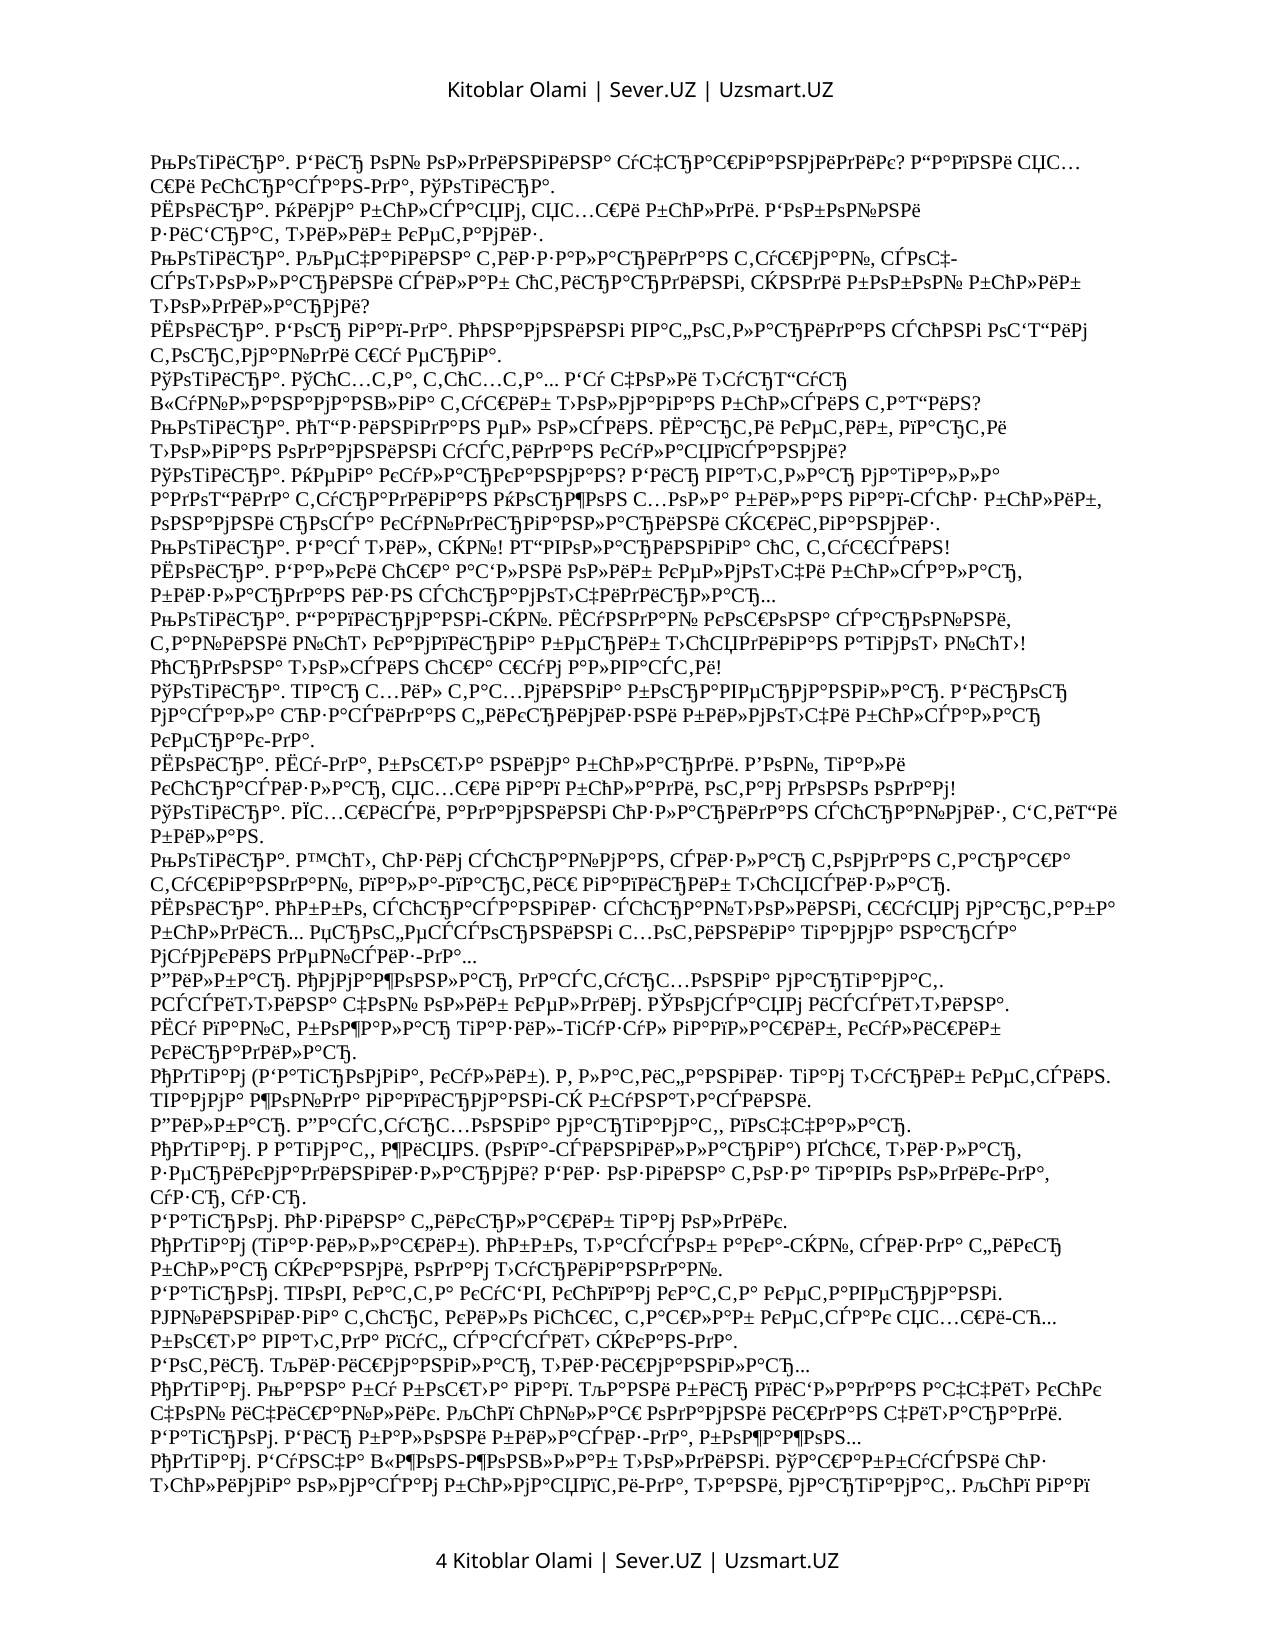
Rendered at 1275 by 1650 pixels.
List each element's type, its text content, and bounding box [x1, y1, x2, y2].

text РњРѕТіРёСЂР°. Р‘Р°СЃ Т›РёР», СЌР№! РТ“РІРѕР»Р°СЂРёРЅРіРіР° СћС‚ С‚СѓС€СЃРёРЅ! [150, 535, 1125, 559]
text Р‘РѕС‚РёСЂ. ТљРёР·РёС€РјР°РЅРіР»Р°СЂ, Т›РёР·РёС€РјР°РЅРіР»Р°СЂ... [150, 1353, 1125, 1377]
text Р”РёР»Р±Р°СЂ. РђРјРјР°Р¶РѕРЅР»Р°СЂ, РґР°СЃС‚СѓСЂС…РѕРЅРіР° РјР°СЂТіР°РјР°С‚. РСЃСЃРёТ›Т›РёРЅР° С‡РѕР№ РѕР»РёР± РєРµР»РґРёРј. РЎРѕРјСЃР°СЏРј РёСЃСЃРёТ›Т›РёРЅР°. [150, 968, 1125, 1016]
text РўРѕТіРёСЂР°. РќРµРіР° РєСѓР»Р°СЂРєР°РЅРјР°РЅ? Р‘РёСЂ РІР°Т›С‚Р»Р°СЂ РјР°ТіР°Р»Р»Р° Р°РґРѕТ“РёРґР° С‚СѓСЂР°РґРёРіР°РЅ РќРѕСЂР¶РѕРЅ С…РѕР»Р° Р±РёР»Р°РЅ РіР°Рї-СЃСћР· Р±СћР»РёР±, РѕРЅР°РјРЅРё СЂРѕСЃР° РєСѓР№РґРёСЂРіР°РЅР»Р°СЂРёРЅРё СЌС€РёС‚РіР°РЅРјРёР·. [150, 463, 1125, 535]
text РђРґТіР°Рј (Р‘Р°ТіСЂРѕРјРіР°, РєСѓР»РёР±). Р­, Р»Р°С‚РёС„Р°РЅРіРёР· ТіР°Рј Т›СѓСЂРёР± РєРµС‚СЃРёРЅ. ТІР°РјРјР° Р¶РѕР№РґР° РіР°РїРёСЂРјР°РЅРі-СЌ Р±СѓРЅР°Т›Р°СЃРёРЅРё. [150, 1064, 1125, 1112]
text РњРѕТіРёСЂР°. Р“Р°РїРёСЂРјР°РЅРі-СЌР№. РЁСѓРЅРґР°Р№ РєРѕС€РѕРЅР° СЃР°СЂРѕР№РЅРё, С‚Р°Р№РёРЅРё Р№СћТ› РєР°РјРїРёСЂРіР° Р±РµСЂРёР± Т›СћСЏРґРёРіР°РЅ Р°ТіРјРѕТ› Р№СћТ›! РћСЂРґРѕРЅР° Т›РѕР»СЃРёРЅ СћС€Р° С€СѓРј Р°Р»РІР°СЃС‚Рё! [150, 607, 1125, 679]
text РђРґТіР°Рј. РњР°РЅР° Р±Сѓ Р±РѕС€Т›Р° РіР°Рї. ТљР°РЅРё Р±РёСЂ РїРёС‘Р»Р°РґР°РЅ Р°С‡С‡РёТ› РєСћРє С‡РѕР№ РёС‡РёС€Р°Р№Р»РёРє. РљСћРї СћР№Р»Р°С€ РѕРґР°РјРЅРё РёС€РґР°РЅ С‡РёТ›Р°СЂР°РґРё. [150, 1377, 1125, 1425]
text РЁРѕРёСЂР°. РЁСѓ-РґР°, Р±РѕС€Т›Р° РЅРёРјР° Р±СћР»Р°СЂРґРё. Р’РѕР№, ТіР°Р»Рё РєСћСЂР°СЃРёР·Р»Р°СЂ, СЏС…С€Рё РіР°Рї Р±СћР»Р°РґРё, РѕС‚Р°Рј РґРѕРЅРѕ РѕРґР°Рј! [150, 752, 1125, 800]
text РњРѕТіРёСЂР°. Р‘РёСЂ РѕР№ РѕР»РґРёРЅРіРёРЅР° СѓС‡СЂР°С€РіР°РЅРјРёРґРёРє? Р“Р°РїРЅРё СЏС…С€Рё РєСћСЂР°СЃР°РЅ-РґР°, РўРѕТіРёСЂР°. [150, 150, 1125, 198]
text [150, 1449, 1125, 1497]
text РњРѕТіРёСЂР°. РћТ“Р·РёРЅРіРґР°РЅ РµР» РѕР»СЃРёРЅ. РЁР°СЂС‚Рё РєРµС‚РёР±, РїР°СЂС‚Рё Т›РѕР»РіР°РЅ РѕРґР°РјРЅРёРЅРі СѓСЃС‚РёРґР°РЅ РєСѓР»Р°СЏРїСЃР°РЅРјРё? [150, 415, 1125, 463]
text РЁСѓ РїР°Р№С‚ Р±РѕР¶Р°Р»Р°СЂ ТіР°Р·РёР»-ТіСѓР·СѓР» РіР°РїР»Р°С€РёР±, РєСѓР»РёС€РёР± РєРёСЂР°РґРёР»Р°СЂ. [150, 1016, 1125, 1064]
text Р‘Р°ТіСЂРѕРј. ТІРѕРІ, РєР°С‚С‚Р° РєСѓС‘РІ, РєСћРїР°Рј РєР°С‚С‚Р° РєРµС‚Р°РІРµСЂРјР°РЅРі. РЈР№РёРЅРіРёР·РіР° С‚СћСЂС‚ РєРёР»Рѕ РіСћС€С‚ С‚Р°С€Р»Р°Р± РєРµС‚СЃР°Рє СЏС…С€Рё-СЋ... Р±РѕС€Т›Р° РІР°Т›С‚РґР° РїСѓС„ СЃР°СЃСЃРёТ› СЌРєР°РЅ-РґР°. [150, 1281, 1125, 1353]
text РўРѕТіРёСЂР°. РўСћС…С‚Р°, С‚СћС…С‚Р°... Р‘Сѓ С‡РѕР»Рё Т›СѓСЂТ“СѓСЂ В«СѓР№Р»Р°РЅР°РјР°РЅВ»РіР° С‚СѓС€РёР± Т›РѕР»РјР°РіР°РЅ Р±СћР»СЃРёРЅ С‚Р°Т“РёРЅ? [150, 367, 1125, 415]
text Р”РёР»Р±Р°СЂ. Р”Р°СЃС‚СѓСЂС…РѕРЅРіР° РјР°СЂТіР°РјР°С‚, РїРѕС‡С‡Р°Р»Р°СЂ. [150, 1112, 1125, 1137]
text РЁРѕРёСЂР°. Р‘РѕСЂ РіР°Рї-РґР°. РћРЅР°РјРЅРёРЅРі РІР°С„РѕС‚Р»Р°СЂРёРґР°РЅ СЃСћРЅРі РѕС‘Т“РёРј С‚РѕСЂС‚РјР°Р№РґРё С€Сѓ РµСЂРіР°. [150, 318, 1125, 367]
text РђРґТіР°Рј. Р Р°ТіРјР°С‚, Р¶РёСЏРЅ. (РѕРїР°-СЃРёРЅРіРёР»Р»Р°СЂРіР°) РҐСћС€, Т›РёР·Р»Р°СЂ, Р·РµСЂРёРєРјР°РґРёРЅРіРёР·Р»Р°СЂРјРё? Р‘РёР· РѕР·РіРёРЅР° С‚РѕР·Р° ТіР°РІРѕ РѕР»РґРёРє-РґР°, СѓР·СЂ, СѓР·СЂ. [150, 1137, 1125, 1209]
text РўРѕТіРёСЂР°. РЇС…С€РёСЃРё, Р°РґР°РјРЅРёРЅРі СћР·Р»Р°СЂРёРґР°РЅ СЃСћСЂР°Р№РјРёР·, С‘С‚РёТ“Рё Р±РёР»Р°РЅ. [150, 800, 1125, 848]
text РЁРѕРёСЂР°. РќРёРјР° Р±СћР»СЃР°СЏРј, СЏС…С€Рё Р±СћР»РґРё. Р‘РѕР±РѕР№РЅРё Р·РёС‘СЂР°С‚ Т›РёР»РёР± РєРµС‚Р°РјРёР·. [150, 198, 1125, 246]
text РњРѕТіРёСЂР°. РљРµС‡Р°РіРёРЅР° С‚РёР·Р·Р°Р»Р°СЂРёРґР°РЅ С‚СѓС€РјР°Р№, СЃРѕС‡-СЃРѕТ›РѕР»Р»Р°СЂРёРЅРё СЃРёР»Р°Р± СћС‚РёСЂР°СЂРґРёРЅРі, СЌРЅРґРё Р±РѕР±РѕР№ Р±СћР»РёР± Т›РѕР»РґРёР»Р°СЂРјРё? [150, 246, 1125, 318]
text РњРѕТіРёСЂР°. Р™СћТ›, СћР·РёРј СЃСћСЂР°Р№РјР°РЅ, СЃРёР·Р»Р°СЂ С‚РѕРјРґР°РЅ С‚Р°СЂР°С€Р° С‚СѓС€РіР°РЅРґР°Р№, РїР°Р»Р°-РїР°СЂС‚РёС€ РіР°РїРёСЂРёР± Т›СћСЏСЃРёР·Р»Р°СЂ. [150, 848, 1125, 896]
text РђРґТіР°Рј (ТіР°Р·РёР»Р»Р°С€РёР±). РћР±Р±Рѕ, Т›Р°СЃСЃРѕР± Р°РєР°-СЌР№, СЃРёР·РґР° С„РёРєСЂ Р±СћР»Р°СЂ СЌРєР°РЅРјРё, РѕРґР°Рј Т›СѓСЂРёРіР°РЅРґР°Р№. [150, 1233, 1125, 1281]
text РўРѕТіРёСЂР°. ТІР°СЂ С…РёР» С‚Р°С…РјРёРЅРіР° Р±РѕСЂР°РІРµСЂРјР°РЅРіР»Р°СЂ. Р‘РёСЂРѕСЂ РјР°СЃР°Р»Р° СЋР·Р°СЃРёРґР°РЅ С„РёРєСЂРёРјРёР·РЅРё Р±РёР»РјРѕТ›С‡Рё Р±СћР»СЃР°Р»Р°СЂ РєРµСЂР°Рє-РґР°. [150, 679, 1125, 752]
text Р‘Р°ТіСЂРѕРј. РћР·РіРёРЅР° С„РёРєСЂР»Р°С€РёР± ТіР°Рј РѕР»РґРёРє. [150, 1209, 1125, 1233]
text РЁРѕРёСЂР°. Р‘Р°Р»РєРё СћС€Р° Р°С‘Р»РЅРё РѕР»РёР± РєРµР»РјРѕТ›С‡Рё Р±СћР»СЃР°Р»Р°СЂ, Р±РёР·Р»Р°СЂРґР°РЅ РёР·РЅ СЃСћСЂР°РјРѕТ›С‡РёРґРёСЂР»Р°СЂ... [150, 559, 1125, 607]
text Р‘Р°ТіСЂРѕРј. Р‘РёСЂ Р±Р°Р»РѕРЅРё Р±РёР»Р°СЃРёР·-РґР°, Р±РѕР¶Р°Р¶РѕРЅ... [150, 1425, 1125, 1449]
text РЁРѕРёСЂР°. РћР±Р±Рѕ, СЃСћСЂР°СЃР°РЅРіРёР· СЃСћСЂР°Р№Т›РѕР»РёРЅРі, С€СѓСЏРј РјР°СЂС‚Р°Р±Р° Р±СћР»РґРёСЋ... РџСЂРѕС„РµСЃСЃРѕСЂРЅРёРЅРі С…РѕС‚РёРЅРёРіР° ТіР°РјРјР° РЅР°СЂСЃР° РјСѓРјРєРёРЅ РґРµР№СЃРёР·-РґР°... [150, 896, 1125, 968]
